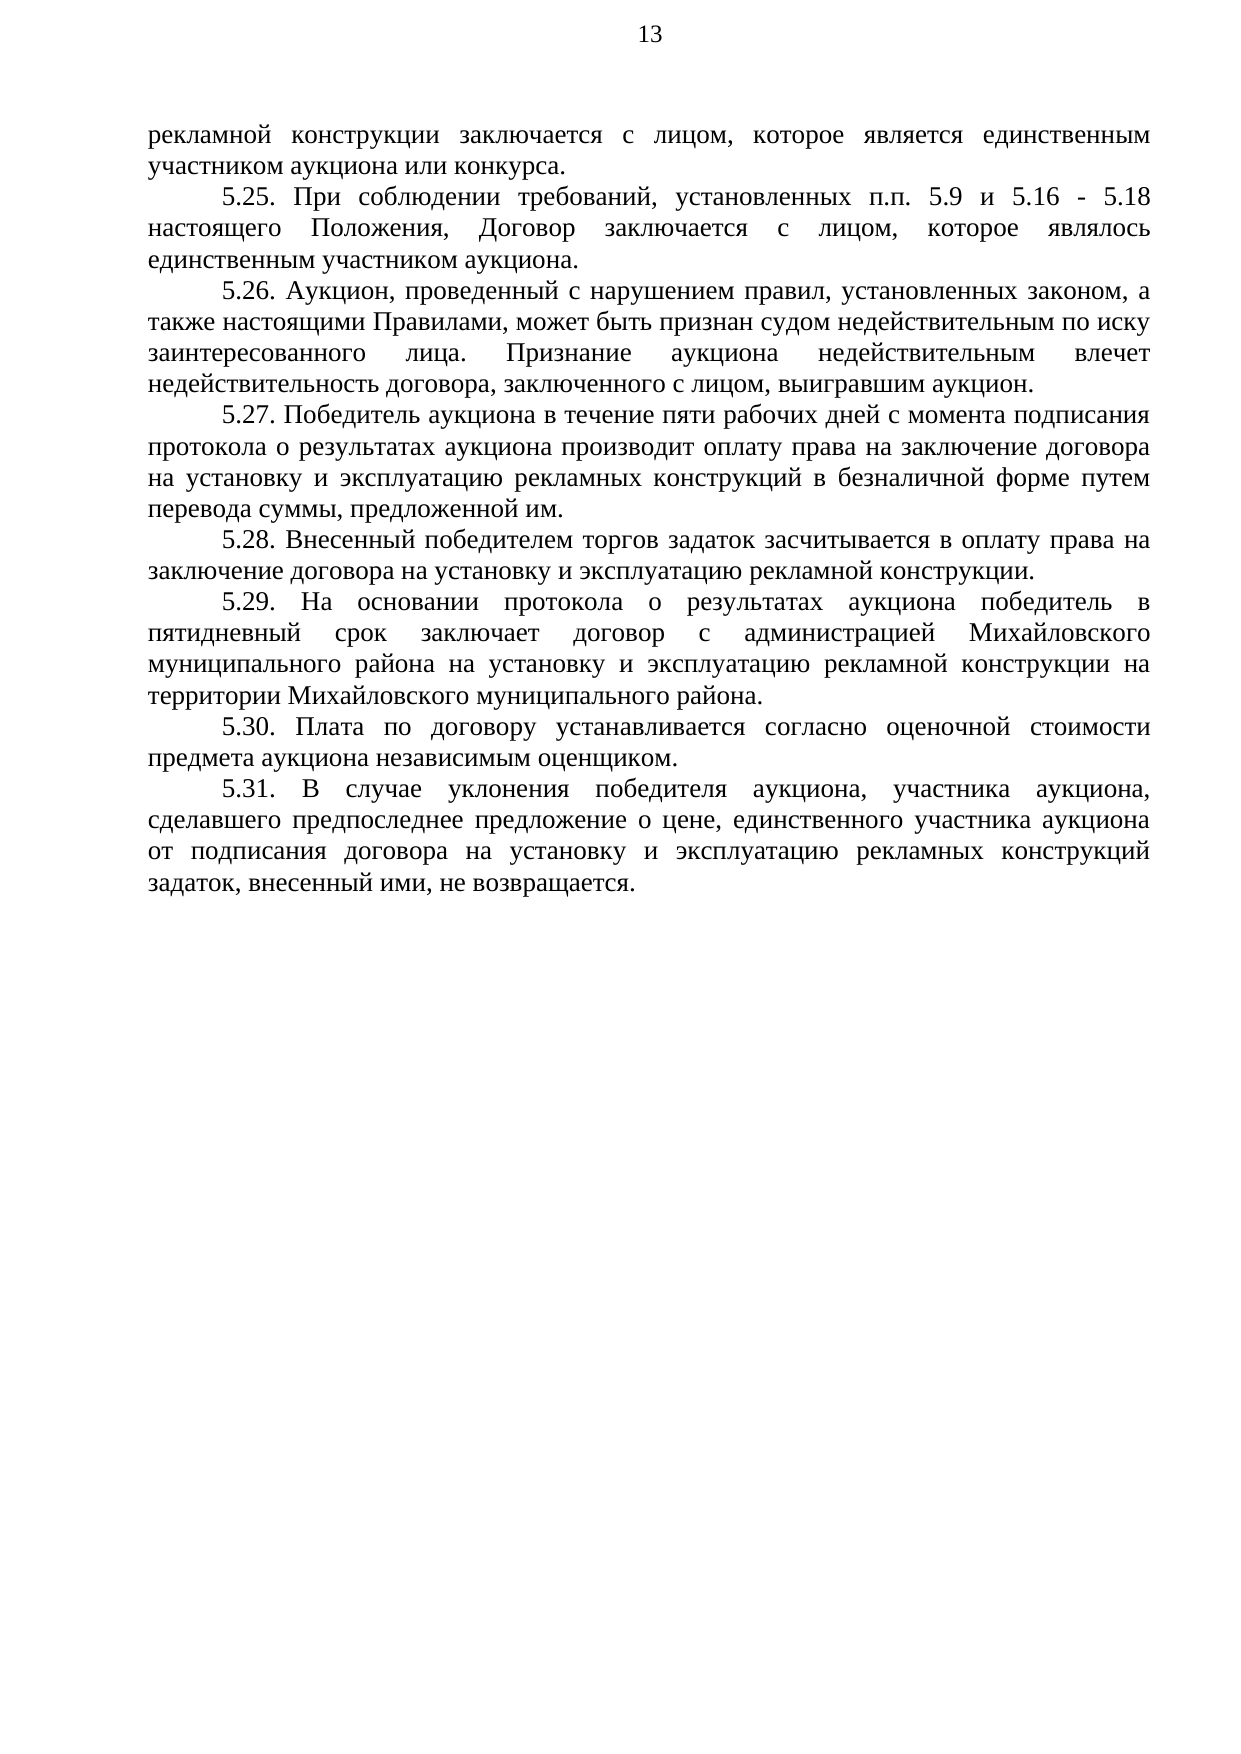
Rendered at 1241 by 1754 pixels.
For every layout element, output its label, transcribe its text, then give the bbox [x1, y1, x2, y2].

text 5.25. При соблюдении требований, установленных п.п. 5.9 и 5.16 - 5.18 настоящего Положения, Договор заключается с лицом, которое являлось единственным участником аукциона. [148, 180, 1152, 274]
text 5.26. Аукцион, проведенный с нарушением правил, установленных законом, а также настоящими Правилами, может быть признан судом недействительным по иску заинтересованного лица. Признание аукциона недействительным влечет недействительность договора, заключенного с лицом, выигравшим аукцион. [148, 274, 1152, 398]
text 5.30. Плата по договору устанавливается согласно оценочной стоимости предмета аукциона независимым оценщиком. [148, 710, 1152, 772]
text 5.28. Внесенный победителем торгов задаток засчитывается в оплату права на заключение договора на установку и эксплуатацию рекламной конструкции. [148, 523, 1152, 585]
text 5.31. В случае уклонения победителя аукциона, участника аукциона, сделавшего предпоследнее предложение о цене, единственного участника аукциона от подписания договора на установку и эксплуатацию рекламных конструкций задаток, внесенный ими, не возвращается. [148, 772, 1152, 897]
text 5.27. Победитель аукциона в течение пяти рабочих дней с момента подписания протокола о результатах аукциона производит оплату права на заключение договора на установку и эксплуатацию рекламных конструкций в безналичной форме путем перевода суммы, предложенной им. [148, 398, 1152, 523]
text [148, 118, 1152, 180]
text 5.29. На основании протокола о результатах аукциона победитель в пятидневный срок заключает договор с администрацией Михайловского муниципального района на установку и эксплуатацию рекламной конструкции на территории Михайловского муниципального района. [148, 585, 1152, 710]
